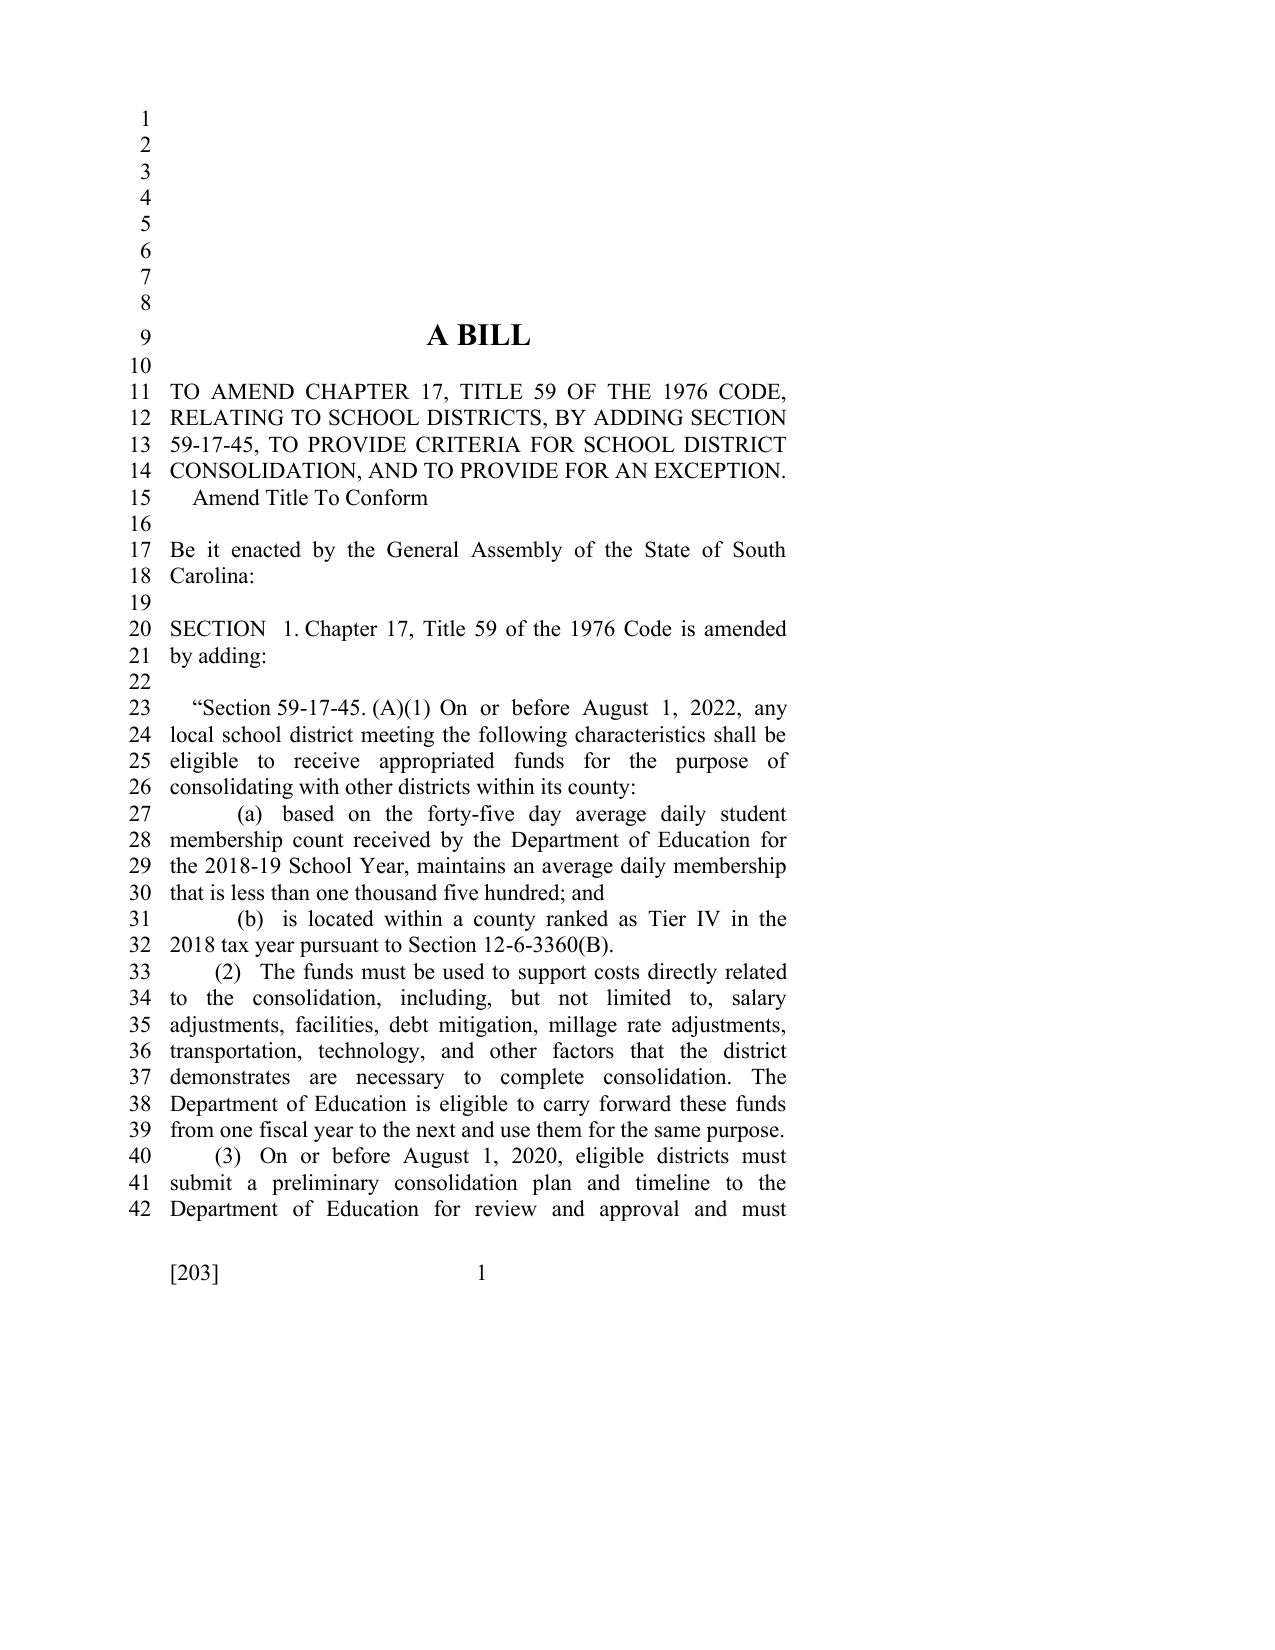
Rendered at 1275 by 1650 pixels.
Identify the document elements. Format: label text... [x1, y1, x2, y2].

text Amend Title To Conform [169, 483, 787, 510]
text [169, 1142, 787, 1221]
text A BILL [169, 316, 787, 352]
text (b) is located within a county ranked as Tier IV in the 2018 tax year pursuant to Section 12-6-3360(B). [169, 905, 787, 958]
text (2) The funds must be used to support costs directly related to the consolidation, including, but not limited to, salary adjustments, facilities, debt mitigation, millage rate adjustments, transportation, technology, and other factors that the district demonstrates are necessary to complete consolidation. The Department of Education is eligible to carry forward these funds from one fiscal year to the next and use them for the same purpose. [169, 958, 787, 1142]
text Be it enacted by the General Assembly of the State of South Carolina: [169, 536, 787, 589]
text “Section 59-17-45. (A)(1) On or before August 1, 2022, any local school district meeting the following characteristics shall be eligible to receive appropriated funds for the purpose of consolidating with other districts within its county: [169, 694, 787, 800]
text TO AMEND CHAPTER 17, TITLE 59 OF THE 1976 CODE, RELATING TO SCHOOL DISTRICTS, BY ADDING SECTION 59-17-45, TO PROVIDE CRITERIA FOR SCHOOL DISTRICT CONSOLIDATION, AND TO PROVIDE FOR AN EXCEPTION. [169, 378, 787, 483]
text (a) based on the forty-five day average daily student membership count received by the Department of Education for the 2018-19 School Year, maintains an average daily membership that is less than one thousand five hundred; and [169, 800, 787, 905]
text SECTION 1. Chapter 17, Title 59 of the 1976 Code is amended by adding: [169, 615, 787, 668]
